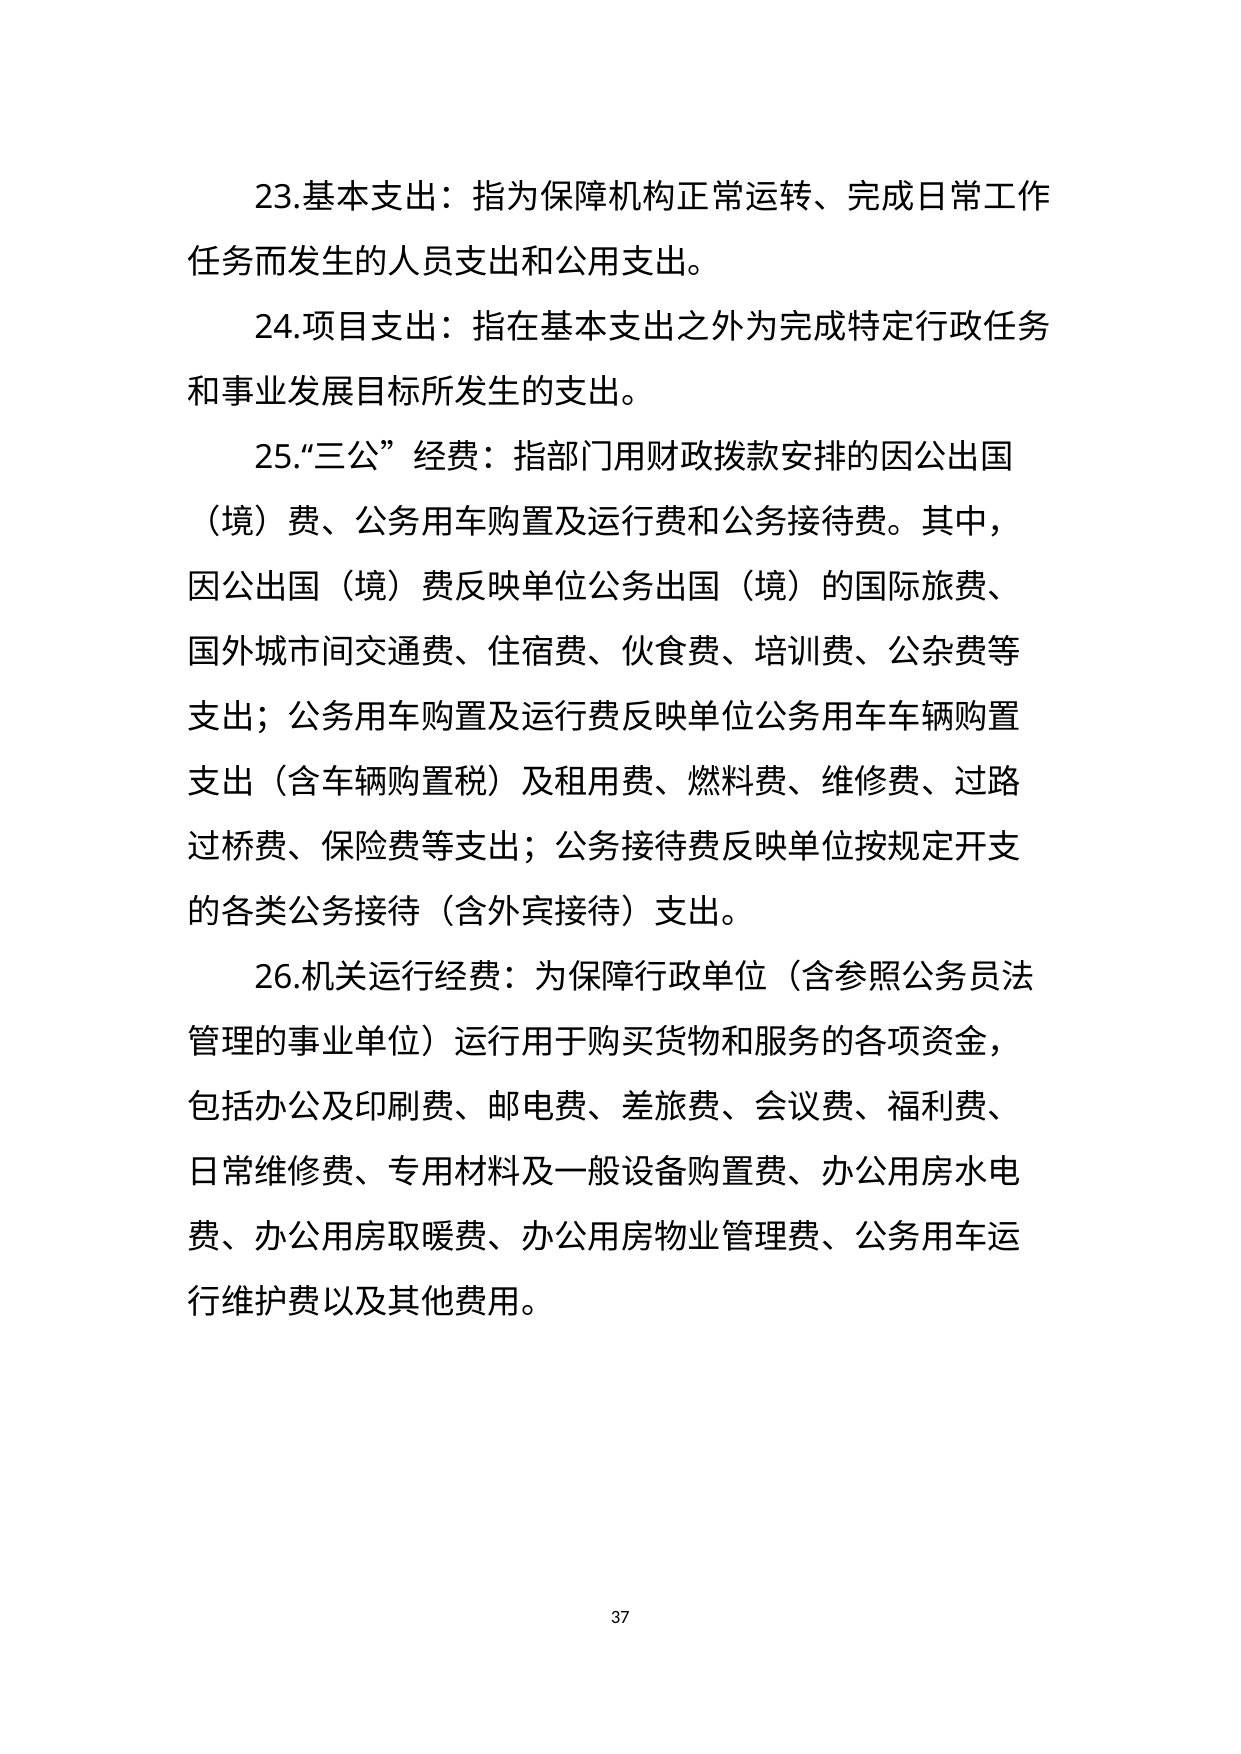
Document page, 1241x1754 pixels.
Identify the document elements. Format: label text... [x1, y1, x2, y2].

text 23.基本支出：指为保障机构正常运转、完成日常工作任务而发生的人员支出和公用支出。 [187, 162, 1053, 292]
text 24.项目支出：指在基本支出之外为完成特定行政任务和事业发展目标所发生的支出。 [187, 292, 1053, 422]
text 26.机关运行经费：为保障行政单位（含参照公务员法管理的事业单位）运行用于购买货物和服务的各项资金，包括办公及印刷费、邮电费、差旅费、会议费、福利费、日常维修费、专用材料及一般设备购置费、办公用房水电费、办公用房取暖费、办公用房物业管理费、公务用车运行维护费以及其他费用。 [187, 942, 1053, 1332]
text 25.“三公”经费：指部门用财政拨款安排的因公出国（境）费、公务用车购置及运行费和公务接待费。其中，因公出国（境）费反映单位公务出国（境）的国际旅费、国外城市间交通费、住宿费、伙食费、培训费、公杂费等支出；公务用车购置及运行费反映单位公务用车车辆购置支出（含车辆购置税）及租用费、燃料费、维修费、过路过桥费、保险费等支出；公务接待费反映单位按规定开支的各类公务接待（含外宾接待）支出。 [187, 422, 1053, 942]
